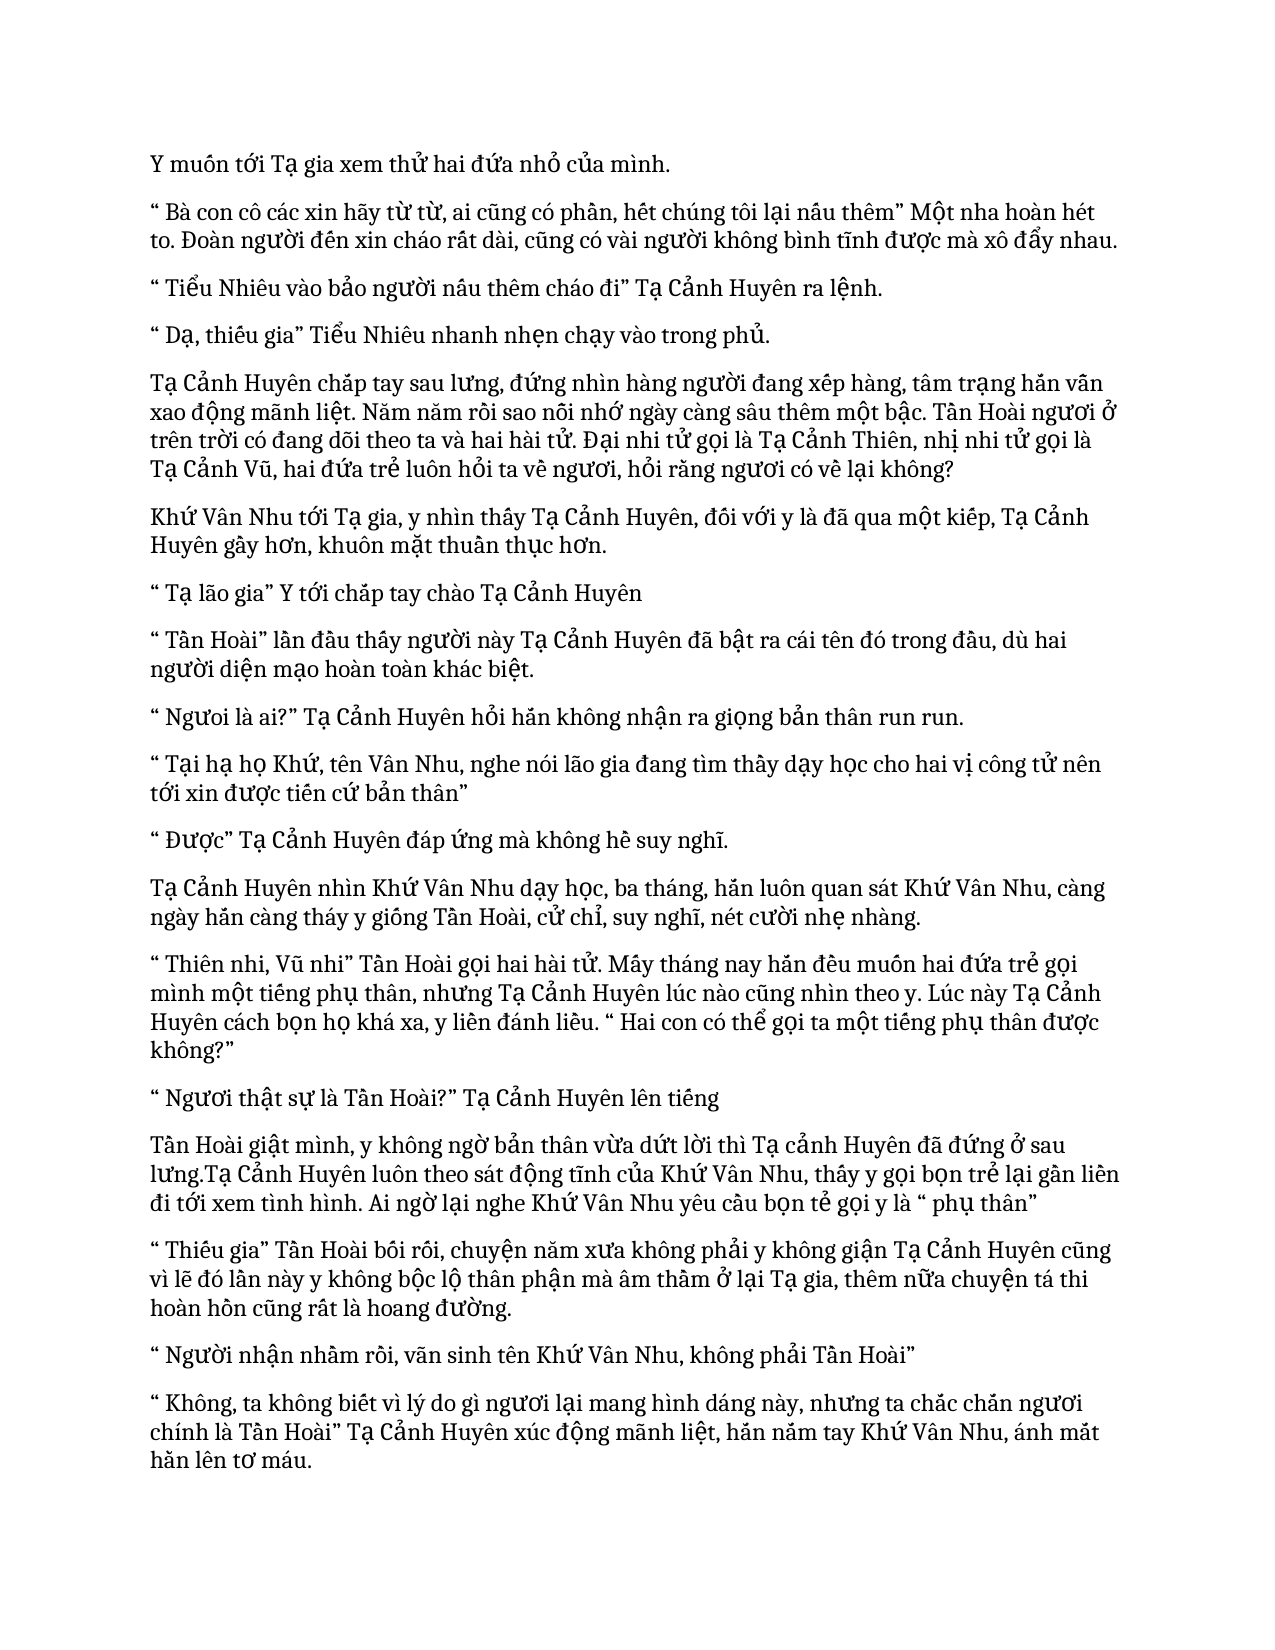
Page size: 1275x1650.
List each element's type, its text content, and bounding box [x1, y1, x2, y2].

text “ Tiểu Nhiêu vào bảo người nấu thêm cháo đi” Tạ Cảnh Huyên ra lệnh. [150, 274, 1125, 302]
text “ Tần Hoài” lần đầu thấy người này Tạ Cảnh Huyên đã bật ra cái tên đó trong đầu, dù hai người diện mạo hoàn toàn khác biệt. [150, 626, 1125, 684]
text Tạ Cảnh Huyên chắp tay sau lưng, đứng nhìn hàng người đang xếp hàng, tâm trạng hắn vẫn xao động mãnh liệt. Năm năm rồi sao nỗi nhớ ngày càng sâu thêm một bậc. Tần Hoài ngươi ở trên trời có đang dõi theo ta và hai hài tử. Đại nhi tử gọi là Tạ Cảnh Thiên, nhị nhi tử gọi là Tạ Cảnh Vũ, hai đứa trẻ luôn hỏi ta về ngươi, hỏi rằng ngươi có về lại không? [150, 369, 1125, 484]
text “ Bà con cô các xin hãy từ từ, ai cũng có phần, hết chúng tôi lại nấu thêm” Một nha hoàn hét to. Đoàn người đến xin cháo rất dài, cũng có vài người không bình tĩnh được mà xô đẩy nhau. [150, 197, 1125, 255]
text “ Tại hạ họ Khứ, tên Vân Nhu, nghe nói lão gia đang tìm thầy dạy học cho hai vị công tử nên tới xin được tiến cứ bản thân” [150, 750, 1125, 807]
text Khứ Vân Nhu tới Tạ gia, y nhìn thấy Tạ Cảnh Huyên, đối với y là đã qua một kiếp, Tạ Cảnh Huyên gầy hơn, khuôn mặt thuần thục hơn. [150, 502, 1125, 560]
text “ Thiếu gia” Tần Hoài bối rối, chuyện năm xưa không phải y không giận Tạ Cảnh Huyên cũng vì lẽ đó lần này y không bộc lộ thân phận mà âm thầm ở lại Tạ gia, thêm nữa chuyện tá thi hoàn hồn cũng rất là hoang đường. [150, 1236, 1125, 1322]
text “ Được” Tạ Cảnh Huyên đáp ứng mà không hề suy nghĩ. [150, 826, 1125, 855]
text “ Ngưoi là ai?” Tạ Cảnh Huyên hỏi hắn không nhận ra giọng bản thân run run. [150, 702, 1125, 731]
text Y muốn tới Tạ gia xem thử hai đứa nhỏ của mình. [150, 150, 1125, 179]
text “ Dạ, thiếu gia” Tiểu Nhiêu nhanh nhẹn chạy vào trong phủ. [150, 321, 1125, 350]
text Tạ Cảnh Huyên nhìn Khứ Vân Nhu dạy học, ba tháng, hắn luôn quan sát Khứ Vân Nhu, càng ngày hắn càng tháy y giống Tần Hoài, cử chỉ, suy nghĩ, nét cười nhẹ nhàng. [150, 874, 1125, 931]
text Tần Hoài giật mình, y không ngờ bản thân vừa dứt lời thì Tạ cảnh Huyên đã đứng ở sau lưng.Tạ Cảnh Huyên luôn theo sát động tĩnh của Khứ Vân Nhu, thấy y gọi bọn trẻ lại gần liền đi tới xem tình hình. Ai ngờ lại nghe Khứ Vân Nhu yêu cầu bọn tẻ gọi y là “ phụ thân” [150, 1131, 1125, 1217]
text “ Tạ lão gia” Y tới chắp tay chào Tạ Cảnh Huyên [150, 579, 1125, 607]
text “ Ngươi thật sự là Tần Hoài?” Tạ Cảnh Huyên lên tiếng [150, 1084, 1125, 1112]
text “ Thiên nhi, Vũ nhi” Tần Hoài gọi hai hài tử. Mấy tháng nay hắn đều muốn hai đứa trẻ gọi mình một tiếng phụ thân, nhưng Tạ Cảnh Huyên lúc nào cũng nhìn theo y. Lúc này Tạ Cảnh Huyên cách bọn họ khá xa, y liền đánh liều. “ Hai con có thể gọi ta một tiếng phụ thân được không?” [150, 950, 1125, 1065]
text “ Người nhận nhầm rồi, vãn sinh tên Khứ Vân Nhu, không phải Tần Hoài” [150, 1341, 1125, 1370]
text “ Không, ta không biết vì lý do gì ngươi lại mang hình dáng này, nhưng ta chắc chắn ngươi chính là Tần Hoài” Tạ Cảnh Huyên xúc động mãnh liệt, hắn nắm tay Khứ Vân Nhu, ánh mắt hằn lên tơ máu. [150, 1389, 1125, 1475]
